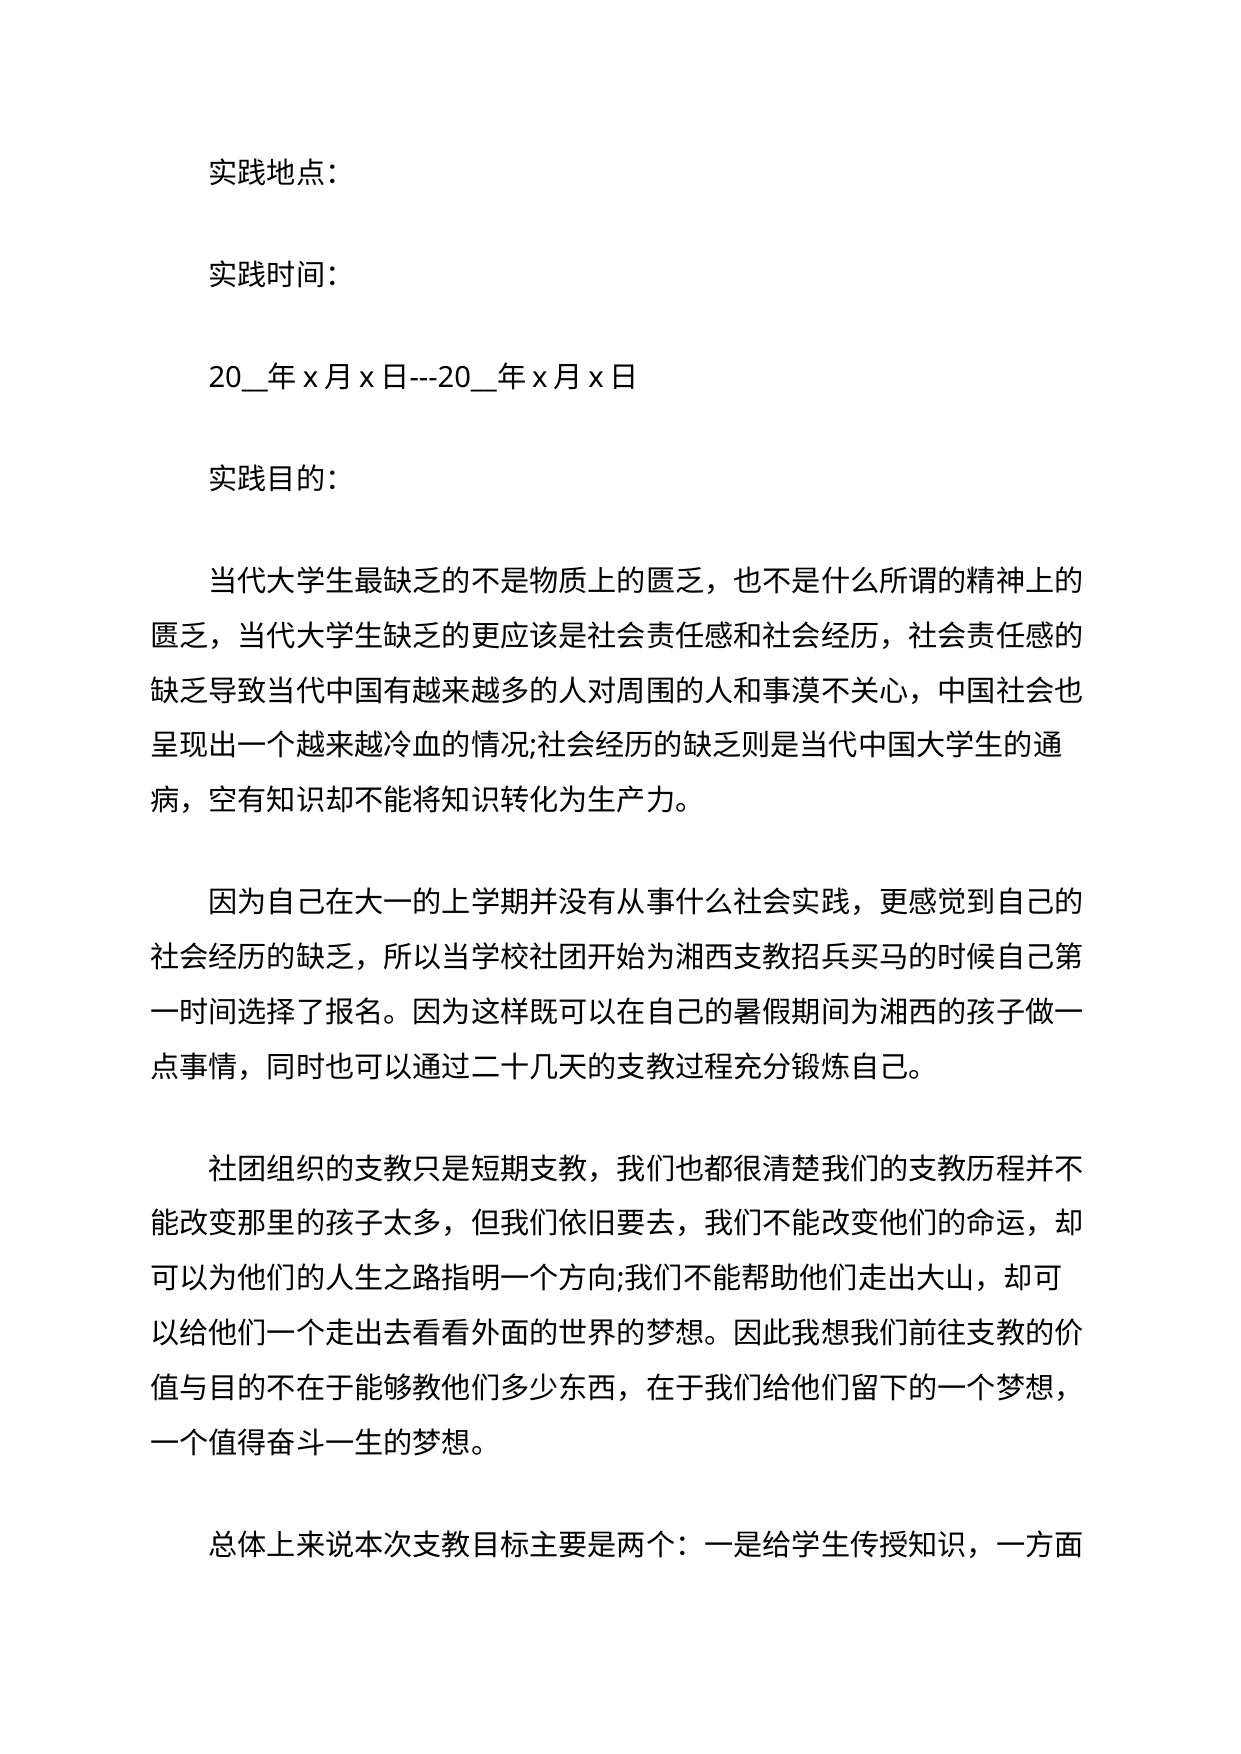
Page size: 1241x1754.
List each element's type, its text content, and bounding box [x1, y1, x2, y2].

text 实践时间： [150, 252, 1090, 294]
text 20__年x月x日---20__年x月x日 [150, 353, 1090, 396]
text 因为自己在大一的上学期并没有从事什么社会实践，更感觉到自己的社会经历的缺乏，所以当学校社团开始为湘西支教招兵买马的时候自己第一时间选择了报名。因为这样既可以在自己的暑假期间为湘西的孩子做一点事情，同时也可以通过二十几天的支教过程充分锻炼自己。 [150, 879, 1090, 1086]
text 实践地点： [150, 150, 1090, 192]
text 当代大学生最缺乏的不是物质上的匮乏，也不是什么所谓的精神上的匮乏，当代大学生缺乏的更应该是社会责任感和社会经历，社会责任感的缺乏导致当代中国有越来越多的人对周围的人和事漠不关心，中国社会也呈现出一个越来越冷血的情况;社会经历的缺乏则是当代中国大学生的通病，空有知识却不能将知识转化为生产力。 [150, 557, 1090, 819]
text 社团组织的支教只是短期支教，我们也都很清楚我们的支教历程并不能改变那里的孩子太多，但我们依旧要去，我们不能改变他们的命运，却可以为他们的人生之路指明一个方向;我们不能帮助他们走出大山，却可以给他们一个走出去看看外面的世界的梦想。因此我想我们前往支教的价值与目的不在于能够教他们多少东西，在于我们给他们留下的一个梦想，一个值得奋斗一生的梦想。 [150, 1145, 1090, 1462]
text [150, 1522, 1090, 1564]
text 实践目的： [150, 456, 1090, 498]
